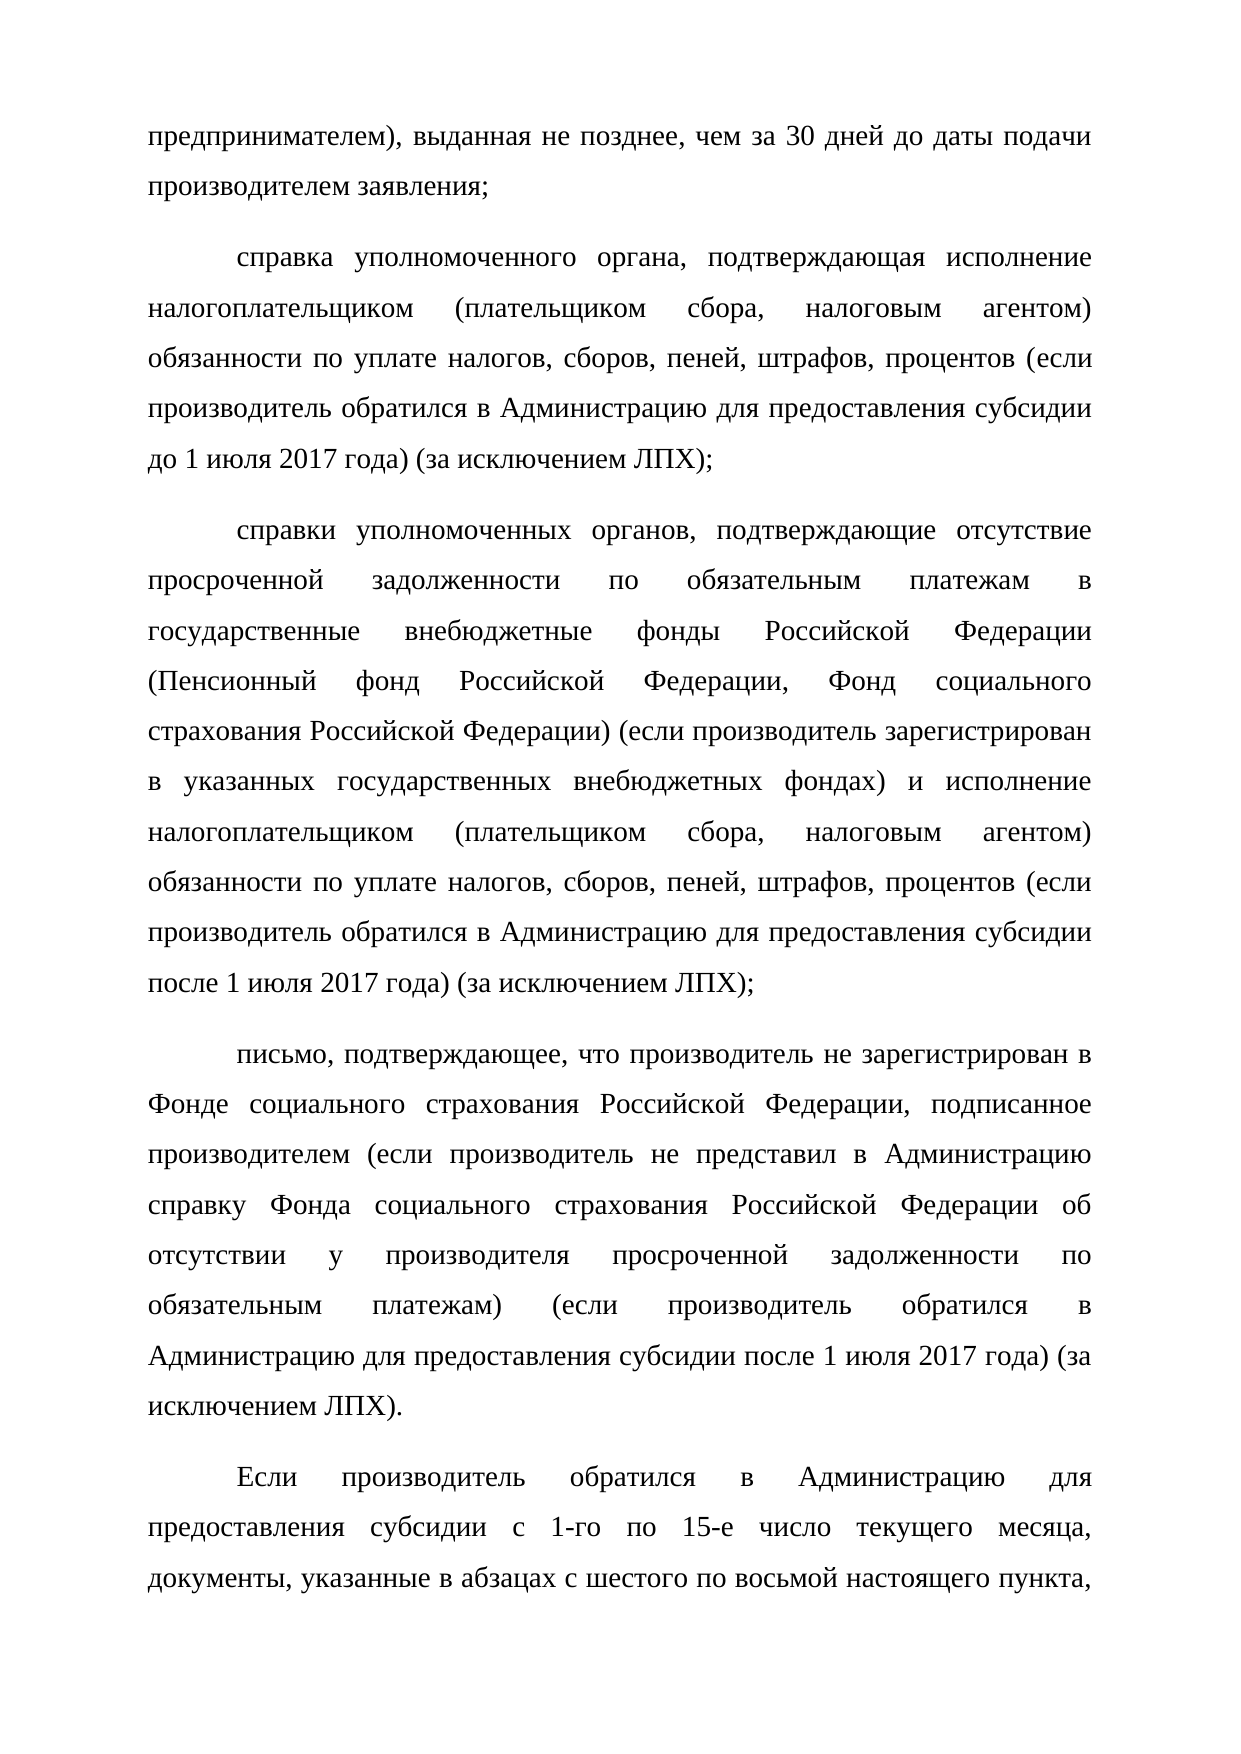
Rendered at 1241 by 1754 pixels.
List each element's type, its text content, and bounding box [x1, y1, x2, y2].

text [148, 1459, 1092, 1593]
text письмо, подтверждающее, что производитель не зарегистрирован в Фонде социального страхования Российской Федерации, подписанное производителем (если производитель не представил в Администрацию справку Фонда социального страхования Российской Федерации об отсутствии у производителя просроченной задолженности по обязательным платежам) (если производитель обратился в Администрацию для предоставления субсидии после 1 июля 2017 года) (за исключением ЛПХ). [148, 1036, 1092, 1422]
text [148, 118, 1092, 202]
text справка уполномоченного органа, подтверждающая исполнение налогоплательщиком (плательщиком сбора, налоговым агентом) обязанности по уплате налогов, сборов, пеней, штрафов, процентов (если производитель обратился в Администрацию для предоставления субсидии до 1 июля 2017 года) (за исключением ЛПХ); [148, 239, 1092, 474]
text справки уполномоченных органов, подтверждающие отсутствие просроченной задолженности по обязательным платежам в государственные внебюджетные фонды Российской Федерации (Пенсионный фонд Российской Федерации, Фонд социального страхования Российской Федерации) (если производитель зарегистрирован в указанных государственных внебюджетных фондах) и исполнение налогоплательщиком (плательщиком сбора, налоговым агентом) обязанности по уплате налогов, сборов, пеней, штрафов, процентов (если производитель обратился в Администрацию для предоставления субсидии после 1 июля 2017 года) (за исключением ЛПХ); [148, 512, 1092, 998]
